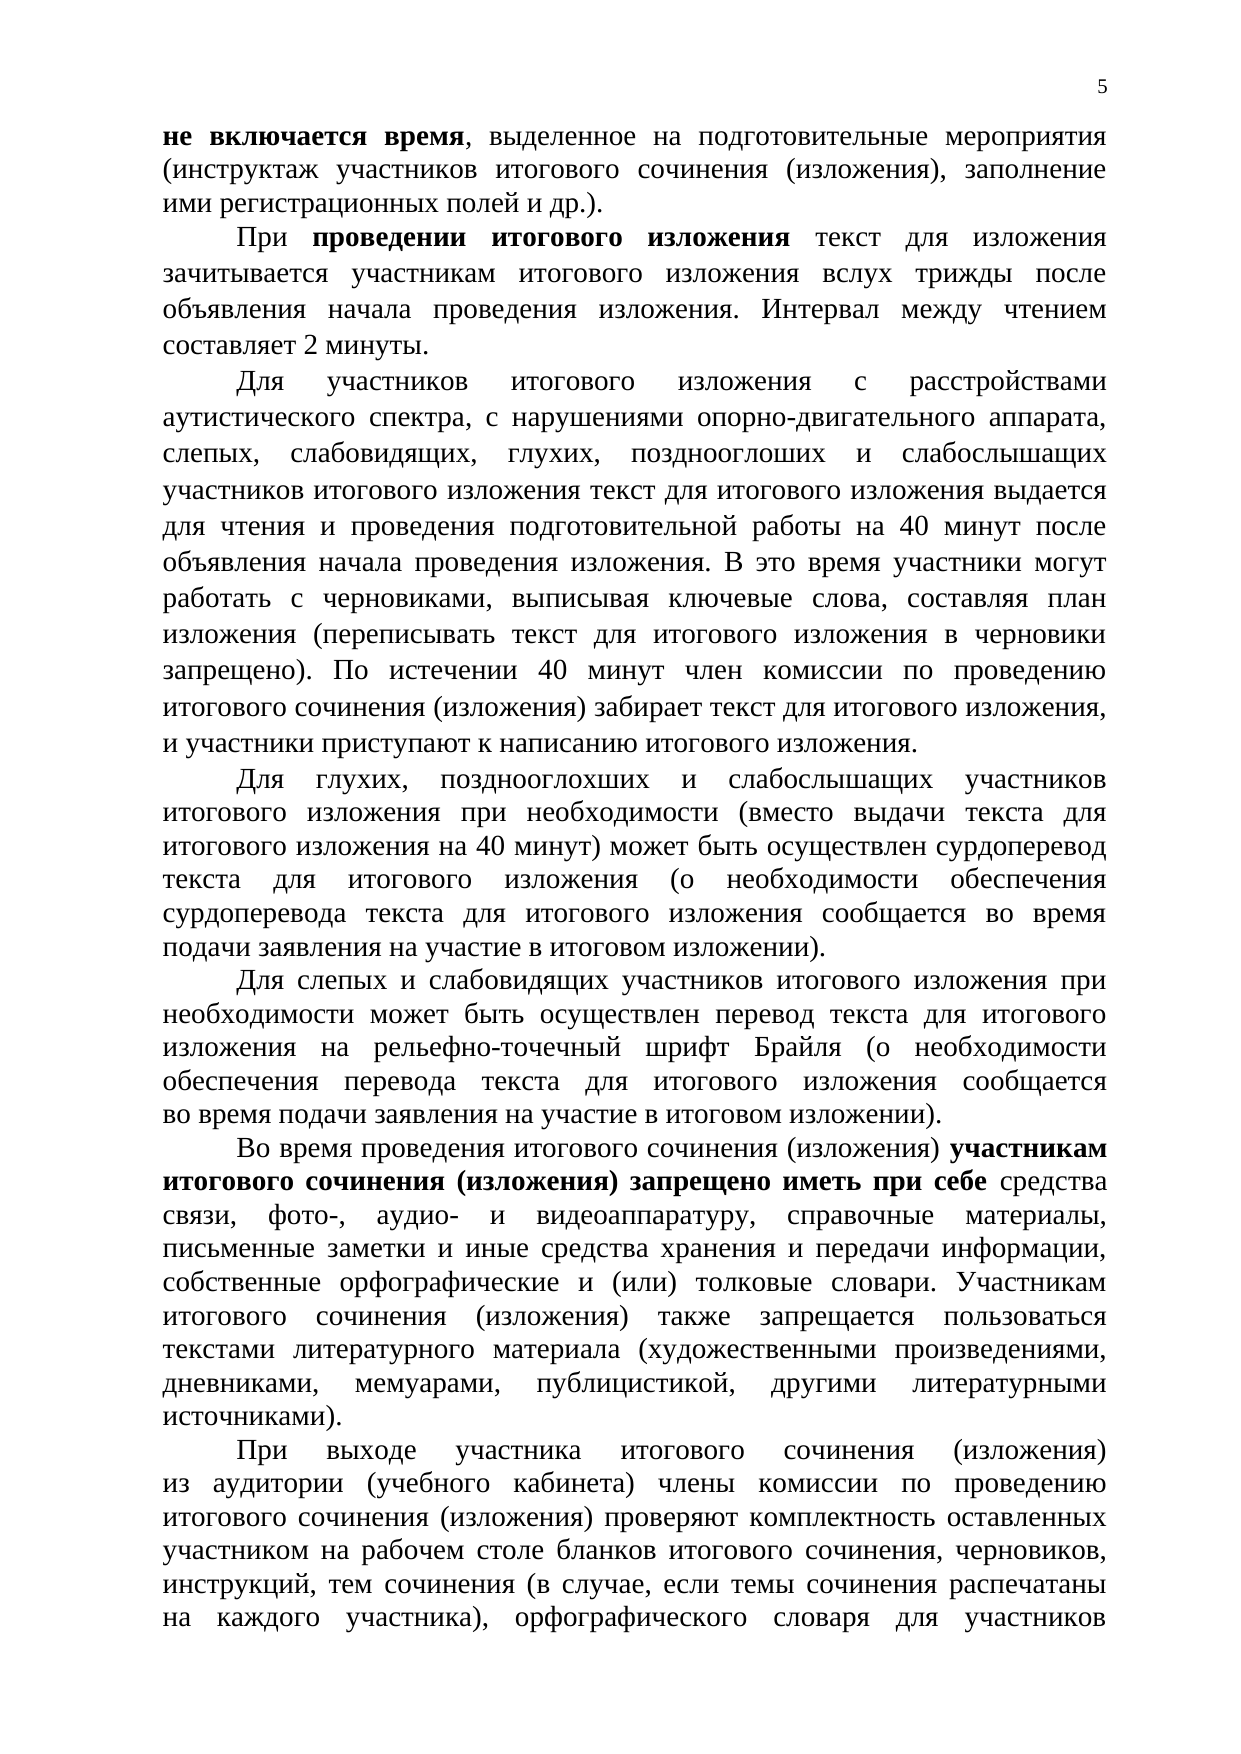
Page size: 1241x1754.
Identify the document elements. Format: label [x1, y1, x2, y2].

table_header [151, 118, 1118, 1633]
